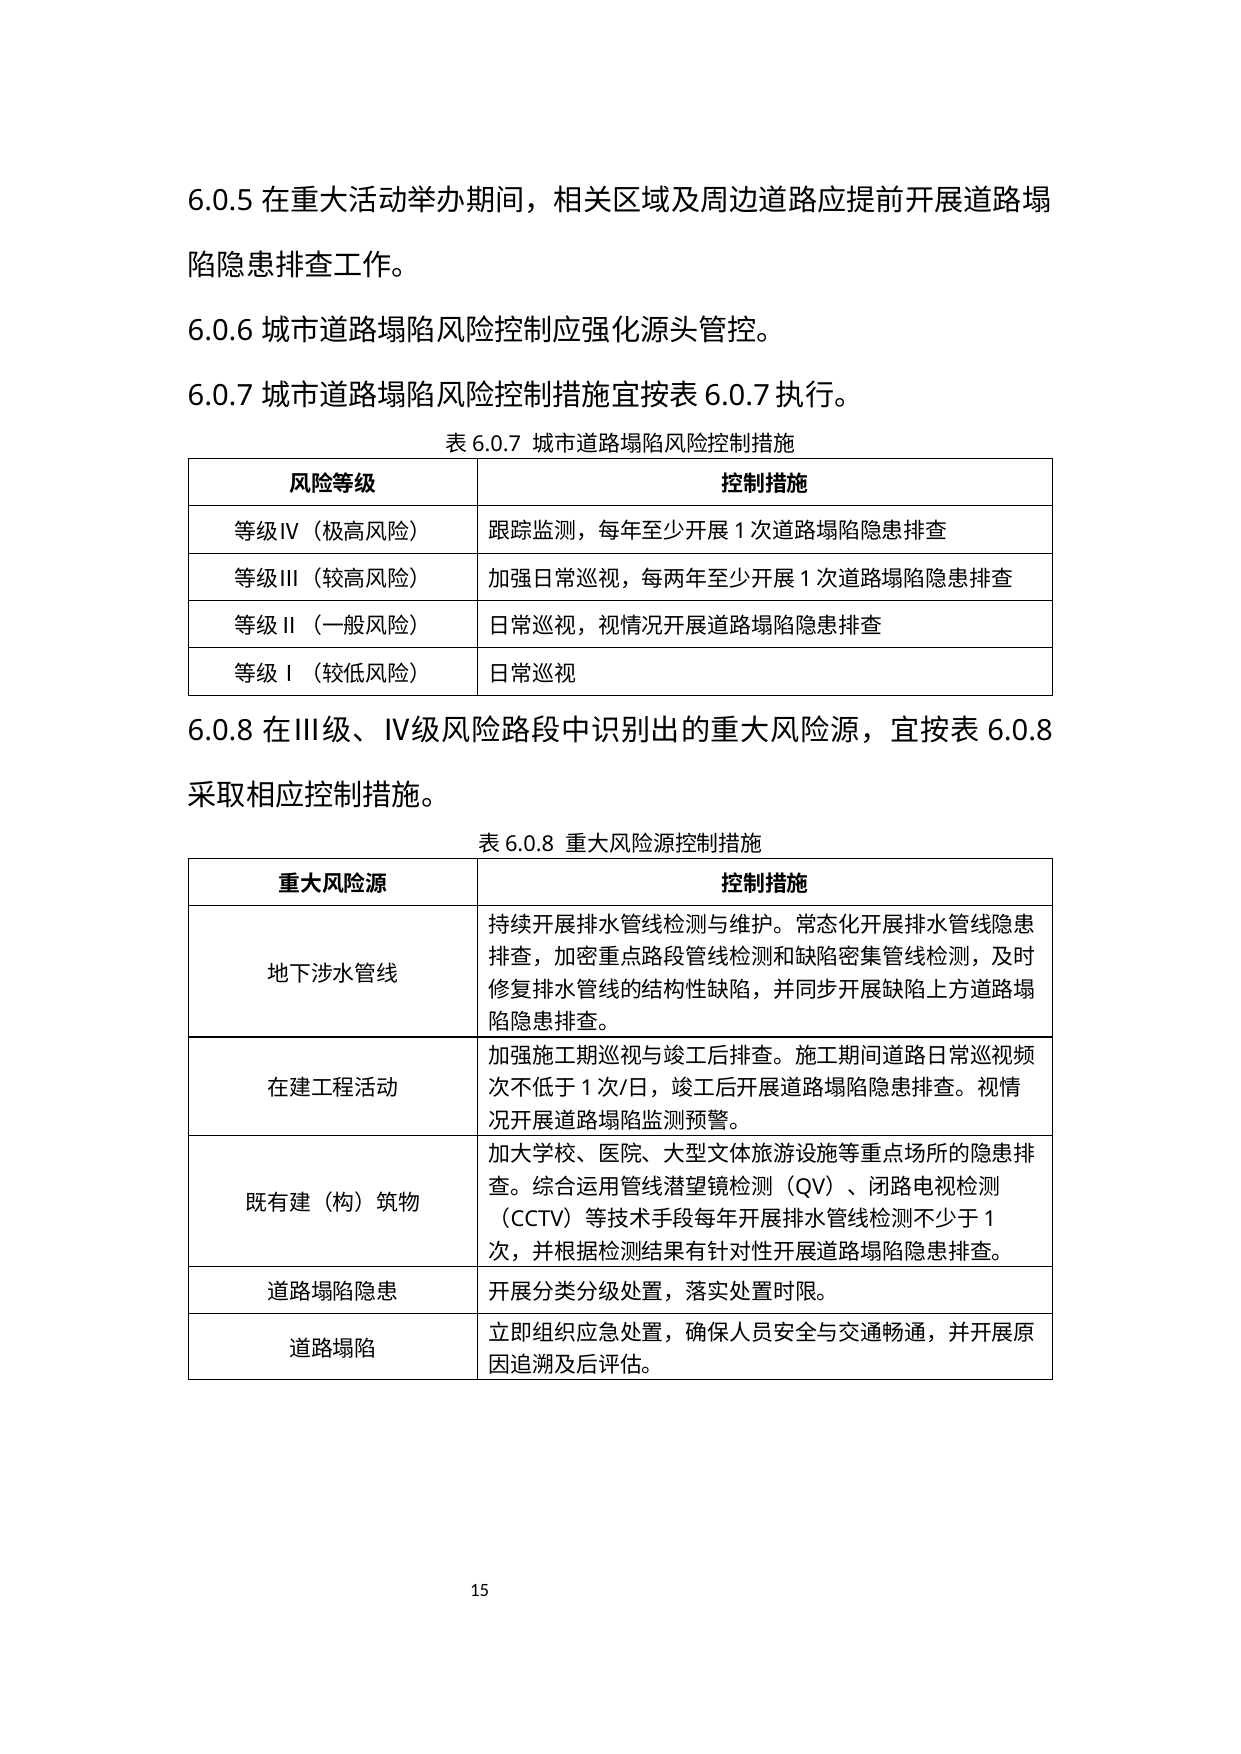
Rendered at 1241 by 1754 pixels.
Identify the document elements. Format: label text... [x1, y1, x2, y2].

table_cell 道路塌陷 [189, 1314, 477, 1379]
table_header 控制措施 [478, 459, 1052, 505]
table_cell 在建工程活动 [189, 1038, 477, 1135]
table_cell 等级Ⅱ（一般风险） [189, 601, 477, 647]
table_cell 加大学校、医院、大型文体旅游设施等重点场所的隐患排查。综合运用管线潜望镜检测（QV）、闭路电视检测（CCTV）等技术手段每年开展排水管线检测不少于1次，并根据检测结果有针对性开展道路塌陷隐患排查。 [478, 1136, 1052, 1266]
table_cell 既有建（构）筑物 [189, 1136, 477, 1266]
text 表 6.0.7 城市道路塌陷风险控制措施 [187, 426, 1053, 458]
table_cell 等级Ⅲ（较高风险） [189, 554, 477, 600]
table_cell 立即组织应急处置，确保人员安全与交通畅通，并开展原因追溯及后评估。 [478, 1314, 1052, 1379]
table_cell 等级Ⅳ（极高风险） [189, 506, 477, 553]
text 表 6.0.8 重大风险源控制措施 [187, 826, 1053, 858]
table_cell 持续开展排水管线检测与维护。常态化开展排水管线隐患排查，加密重点路段管线检测和缺陷密集管线检测，及时修复排水管线的结构性缺陷，并同步开展缺陷上方道路塌陷隐患排查。 [478, 906, 1052, 1036]
table_cell 日常巡视，视情况开展道路塌陷隐患排查 [478, 601, 1052, 647]
table_cell 开展分类分级处置，落实处置时限。 [478, 1267, 1052, 1313]
text 6.0.7 城市道路塌陷风险控制措施宜按表6.0.7执行。 [187, 361, 1053, 426]
text 6.0.6 城市道路塌陷风险控制应强化源头管控。 [187, 296, 1053, 361]
table_header 重大风险源 [189, 859, 477, 905]
table_cell 日常巡视 [478, 648, 1052, 694]
table_cell 等级Ⅰ（较低风险） [189, 648, 477, 694]
table_cell 加强施工期巡视与竣工后排查。施工期间道路日常巡视频次不低于1次/日，竣工后开展道路塌陷隐患排查。视情况开展道路塌陷监测预警。 [478, 1038, 1052, 1135]
table_cell 道路塌陷隐患 [189, 1267, 477, 1313]
table_cell 加强日常巡视，每两年至少开展1次道路塌陷隐患排查 [478, 554, 1052, 600]
text 6.0.5 在重大活动举办期间，相关区域及周边道路应提前开展道路塌陷隐患排查工作。 [187, 166, 1053, 296]
table_cell 地下涉水管线 [189, 906, 477, 1036]
table_header 风险等级 [189, 459, 477, 505]
table_cell 跟踪监测，每年至少开展1次道路塌陷隐患排查 [478, 506, 1052, 553]
table_header 控制措施 [478, 859, 1052, 905]
text 6.0.8 在Ⅲ级、Ⅳ级风险路段中识别出的重大风险源，宜按表6.0.8采取相应控制措施。 [187, 696, 1053, 826]
